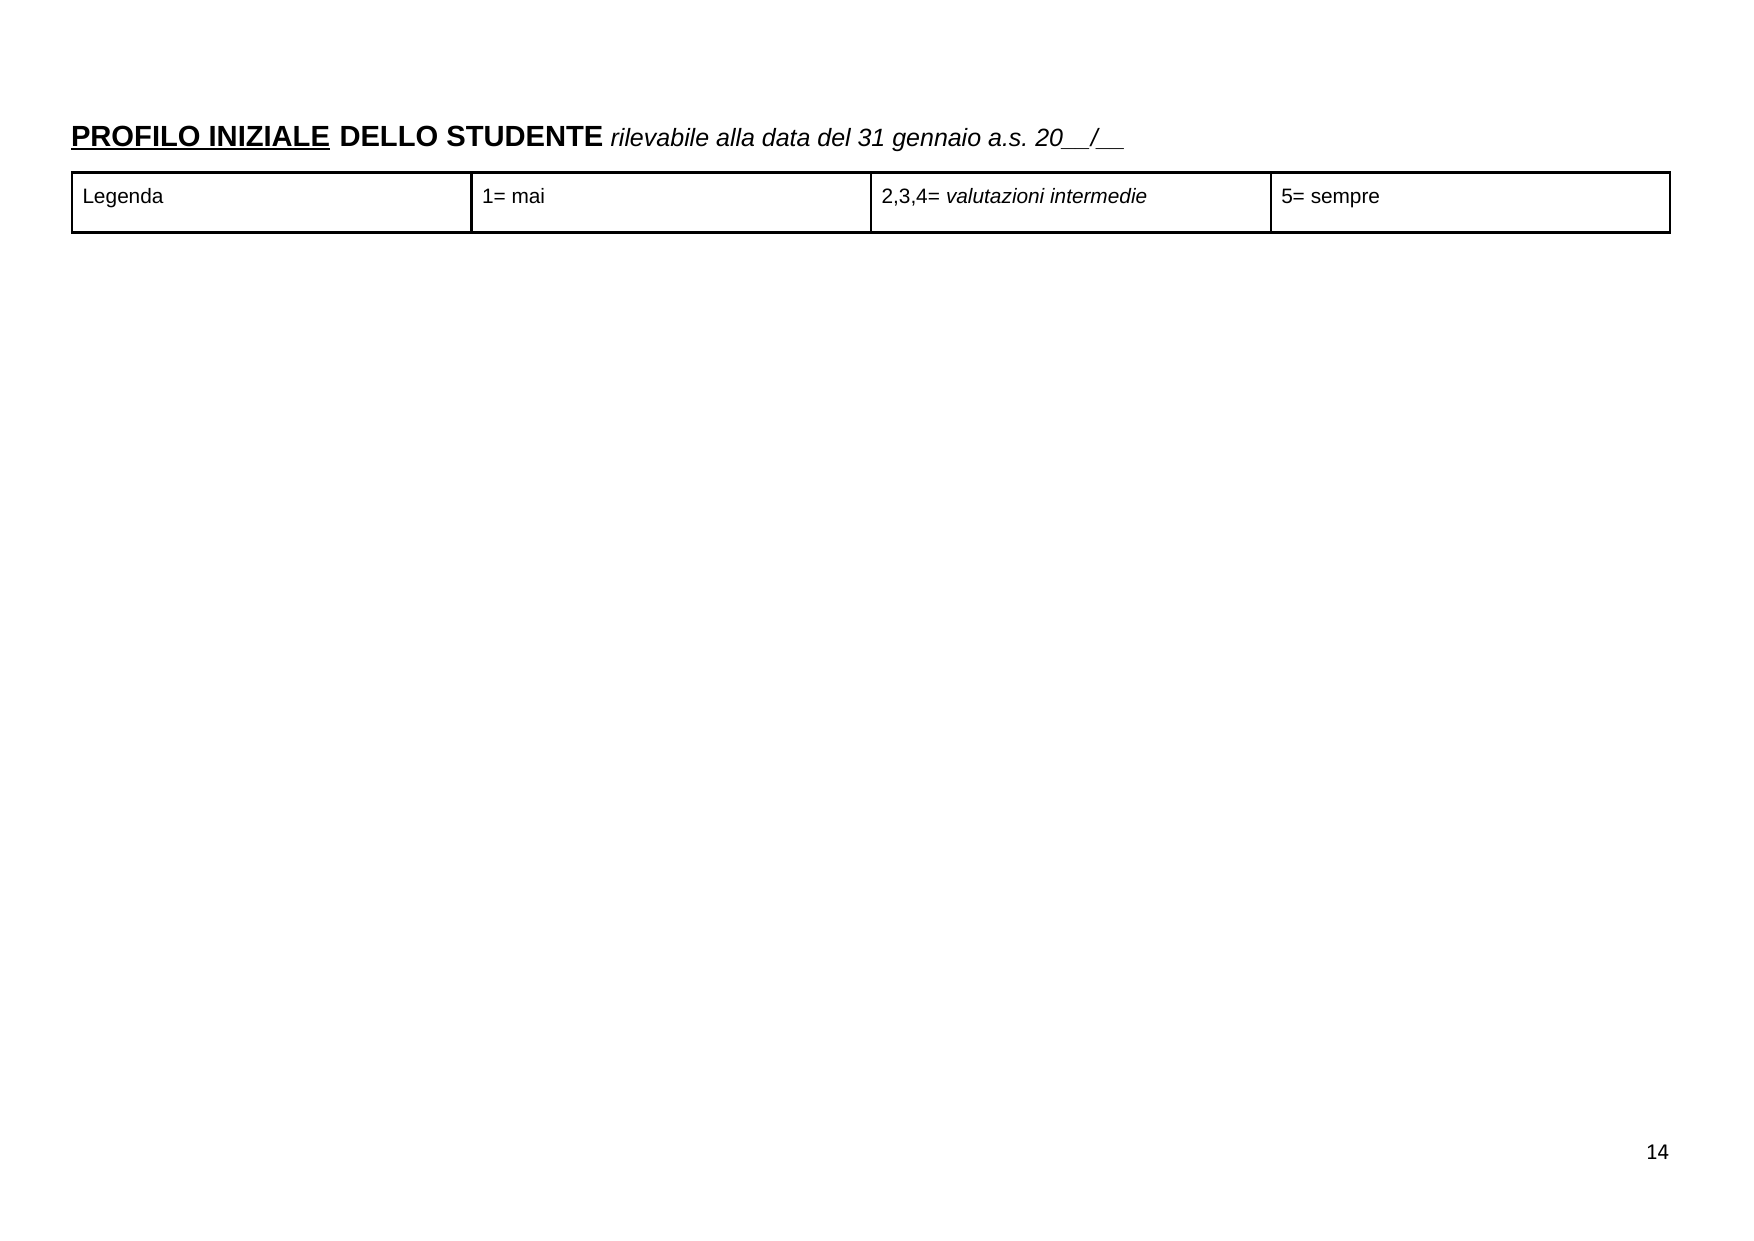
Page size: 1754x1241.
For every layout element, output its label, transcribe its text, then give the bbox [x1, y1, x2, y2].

table_header 1= mai [473, 174, 870, 231]
table_header 5= sempre [1272, 174, 1669, 231]
text PROFILO INIZIALE DELLO STUDENTE rilevabile alla data del 31 gennaio a.s. 20__/__ [71, 119, 1669, 152]
table_header Legenda [73, 174, 470, 231]
table_header 2,3,4= valutazioni intermedie [872, 174, 1270, 231]
